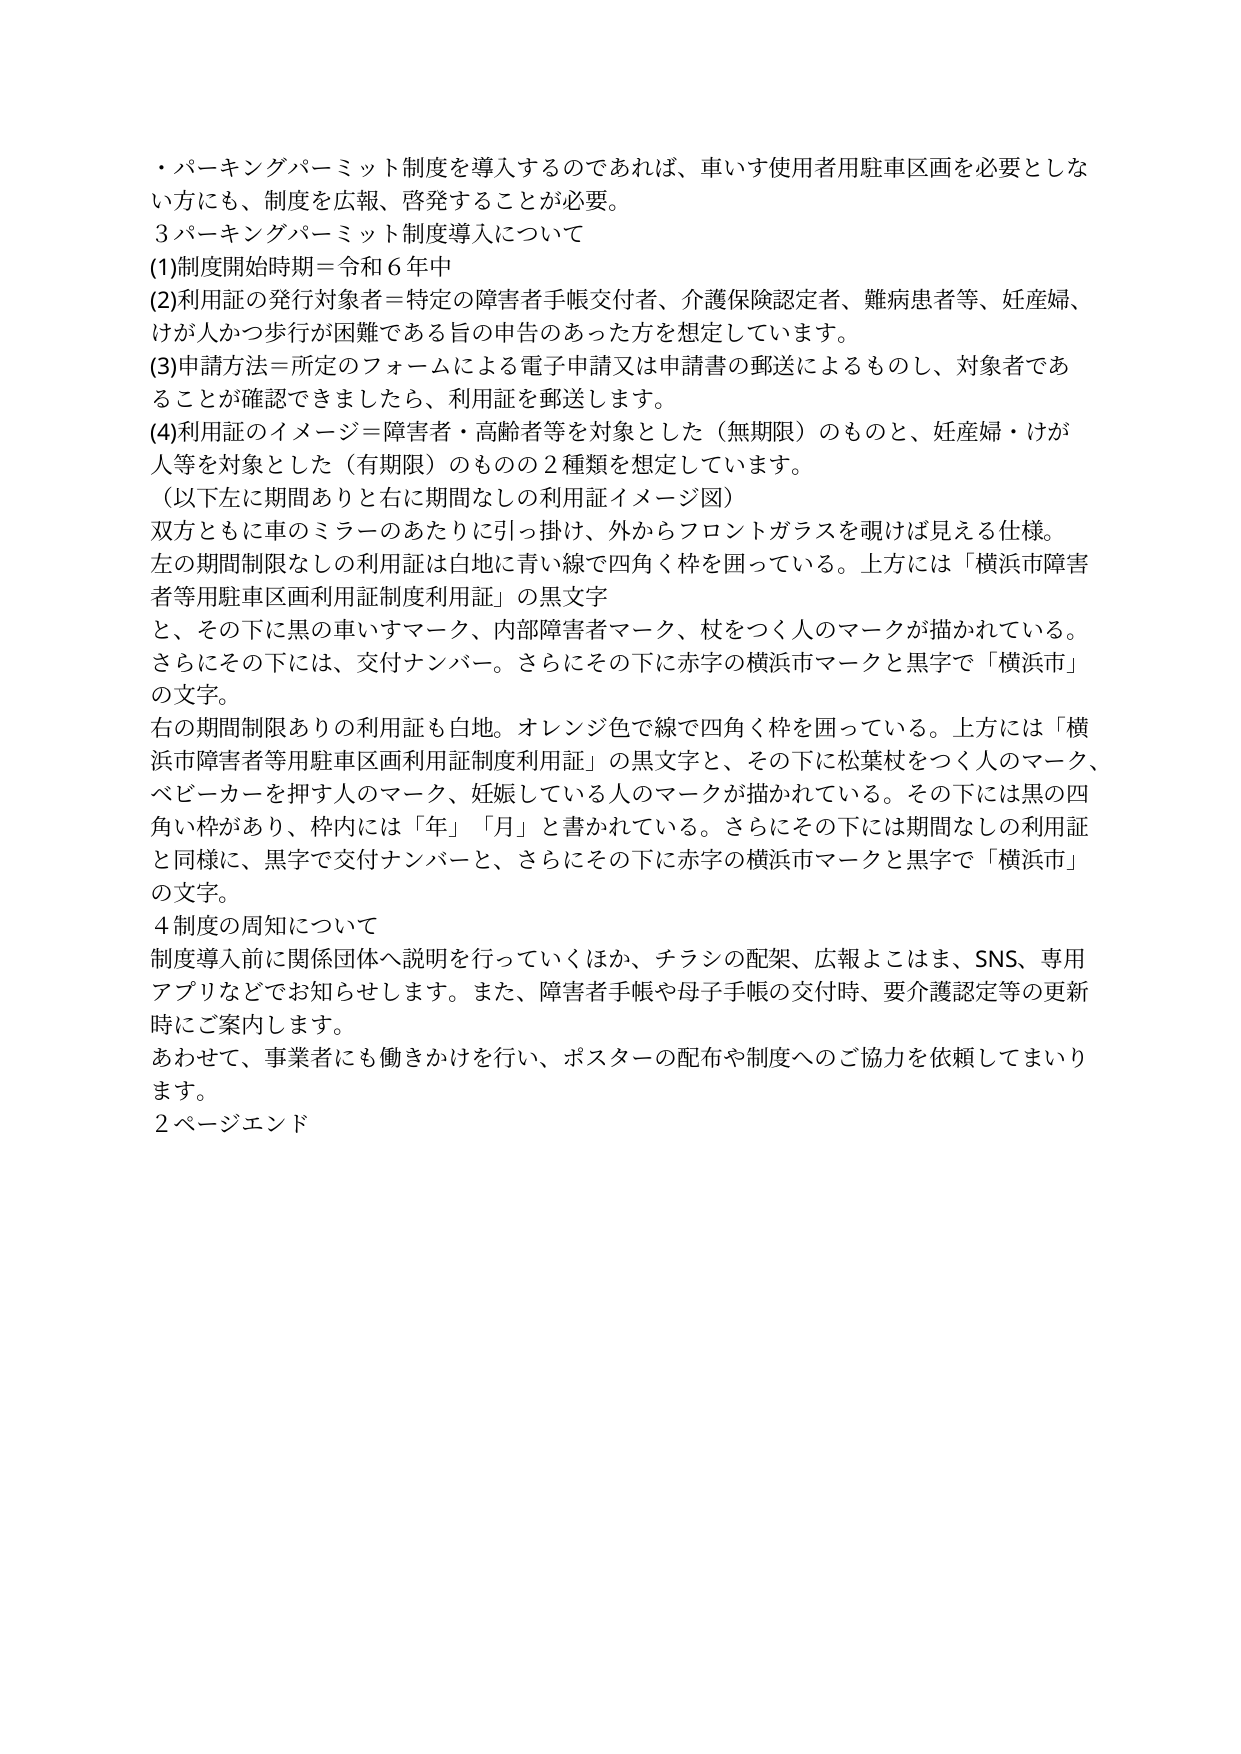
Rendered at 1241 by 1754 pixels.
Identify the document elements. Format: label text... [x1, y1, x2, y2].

text ２ページエンド [150, 1106, 1090, 1138]
text あわせて、事業者にも働きかけを行い、ポスターの配布や制度へのご協力を依頼してまいります。 [150, 1040, 1090, 1106]
text 双方ともに車のミラーのあたりに引っ掛け、外からフロントガラスを覗けば見える仕様。 [150, 513, 1090, 546]
text (3)申請方法＝所定のフォームによる電子申請又は申請書の郵送によるものし、対象者であることが確認できましたら、利用証を郵送します。 [150, 348, 1090, 414]
text 制度導入前に関係団体へ説明を行っていくほか、チラシの配架、広報よこはま、SNS、専用アプリなどでお知らせします。また、障害者手帳や母子手帳の交付時、要介護認定等の更新時にご案内します。 [150, 941, 1090, 1040]
text (4)利用証のイメージ＝障害者・高齢者等を対象とした（無期限）のものと、妊産婦・けが人等を対象とした（有期限）のものの２種類を想定しています。 [150, 414, 1090, 480]
text ・パーキングパーミット制度を導入するのであれば、車いす使用者用駐車区画を必要としない方にも、制度を広報、啓発することが必要。 [150, 150, 1090, 216]
text (2)利用証の発行対象者＝特定の障害者手帳交付者、介護保険認定者、難病患者等、妊産婦、けが人かつ歩行が困難である旨の申告のあった方を想定しています。 [150, 282, 1090, 348]
text ４制度の周知について [150, 908, 1090, 941]
text （以下左に期間ありと右に期間なしの利用証イメージ図） [150, 480, 1090, 513]
text 左の期間制限なしの利用証は白地に青い線で四角く枠を囲っている。上方には「横浜市障害者等用駐車区画利用証制度利用証」の黒文字 [150, 546, 1090, 612]
text ３パーキングパーミット制度導入について [150, 216, 1090, 249]
text (1)制度開始時期＝令和６年中 [150, 249, 1090, 282]
text と、その下に黒の車いすマーク、内部障害者マーク、杖をつく人のマークが描かれている。さらにその下には、交付ナンバー。さらにその下に赤字の横浜市マークと黒字で「横浜市」の文字。 [150, 612, 1090, 710]
text 右の期間制限ありの利用証も白地。オレンジ色で線で四角く枠を囲っている。上方には「横浜市障害者等用駐車区画利用証制度利用証」の黒文字と、その下に松葉杖をつく人のマーク、ベビーカーを押す人のマーク、妊娠している人のマークが描かれている。その下には黒の四角い枠があり、枠内には「年」「月」と書かれている。さらにその下には期間なしの利用証と同様に、黒字で交付ナンバーと、さらにその下に赤字の横浜市マークと黒字で「横浜市」の文字。 [150, 710, 1090, 908]
